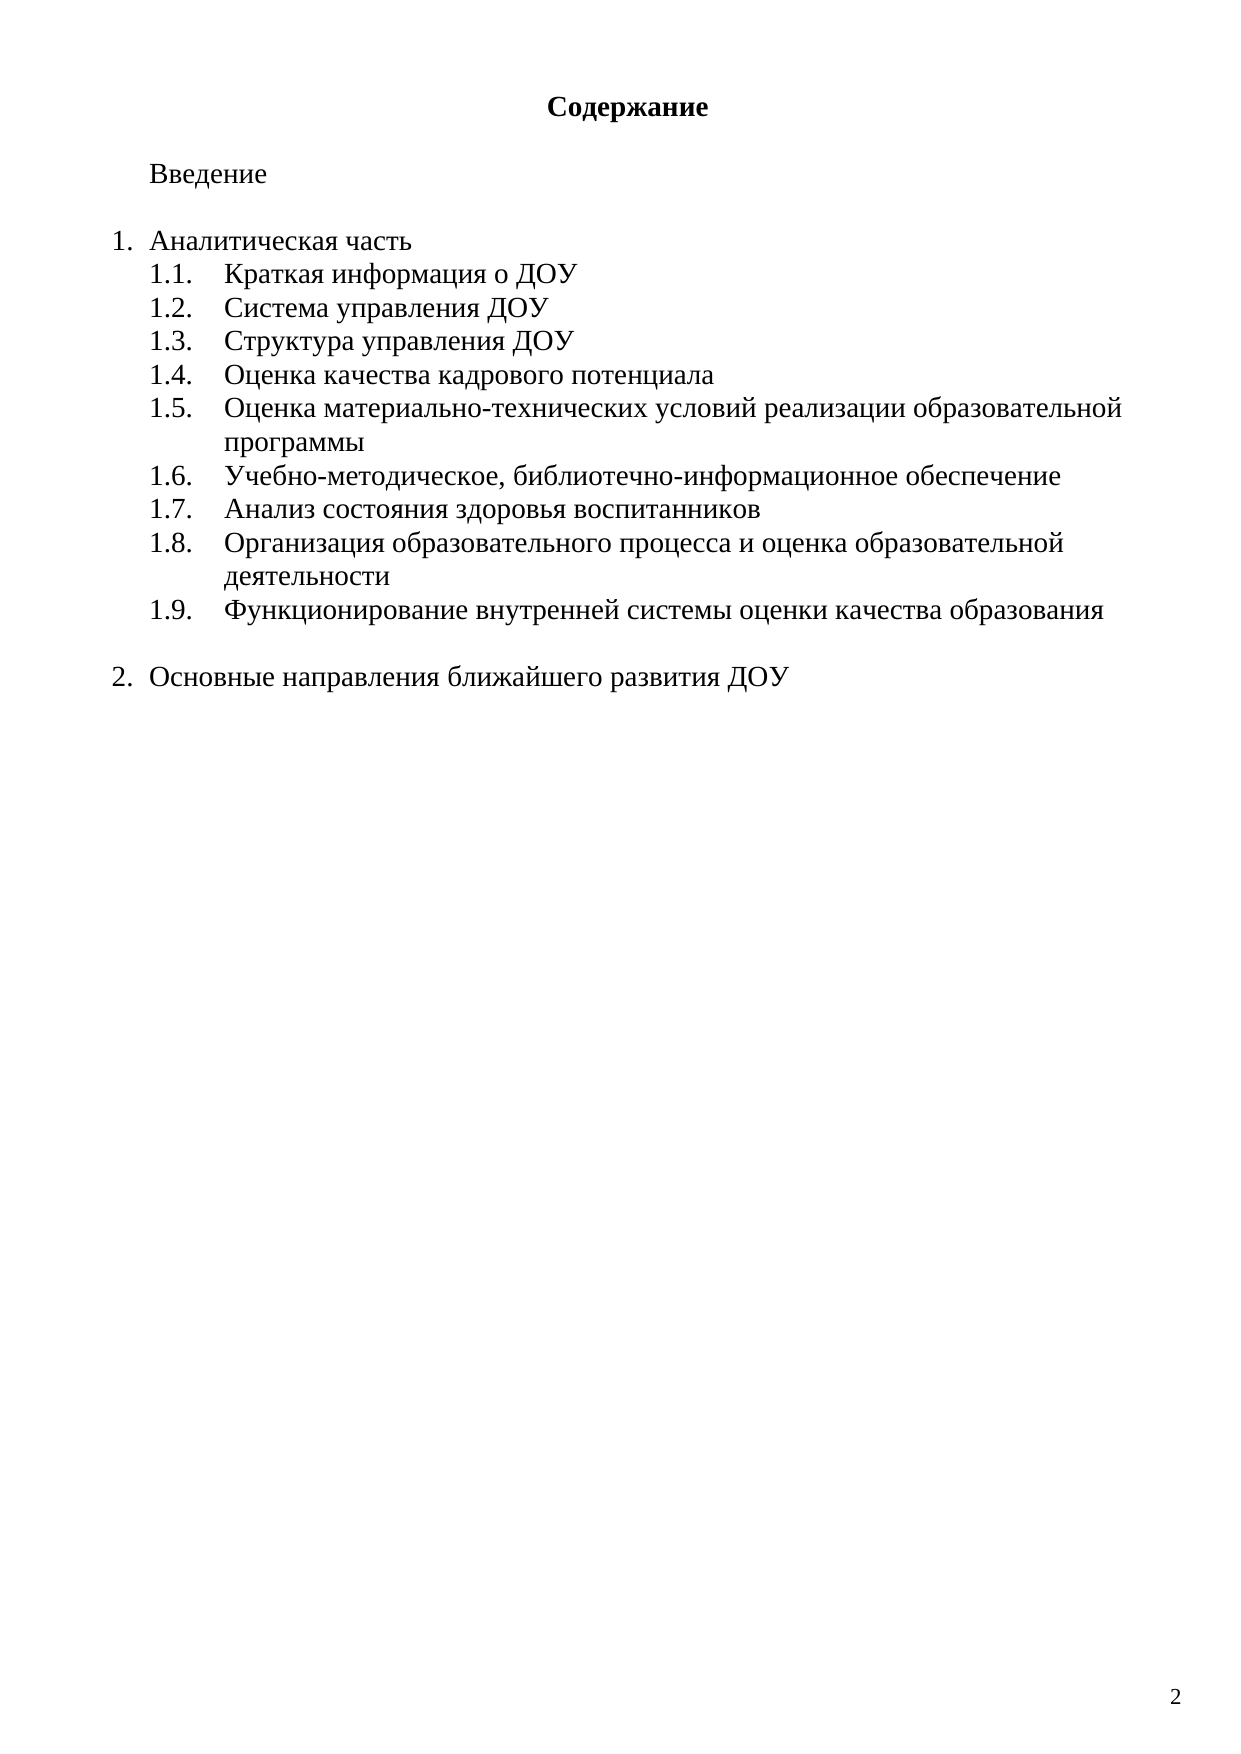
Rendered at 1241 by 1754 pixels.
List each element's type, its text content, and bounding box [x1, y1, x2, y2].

list Организация образовательного процесса и оценка образовательной деятельности [149, 525, 1181, 592]
list Введение [149, 156, 1181, 189]
list Функционирование внутренней системы оценки качества образования [149, 592, 1181, 625]
text Содержание [74, 89, 1181, 122]
list Краткая информация о ДОУ [149, 256, 1181, 290]
list Система управления ДОУ [149, 290, 1181, 323]
list Анализ состояния здоровья воспитанников [149, 491, 1181, 525]
list Учебно-методическое, библиотечно-информационное обеспечение [149, 458, 1181, 491]
list Оценка качества кадрового потенциала [149, 357, 1181, 391]
list Основные направления ближайшего развития ДОУ [111, 659, 1181, 692]
list Структура управления ДОУ [149, 323, 1181, 357]
list Аналитическая часть [111, 223, 1181, 256]
list Оценка материально-технических условий реализации образовательной программы [149, 391, 1181, 458]
